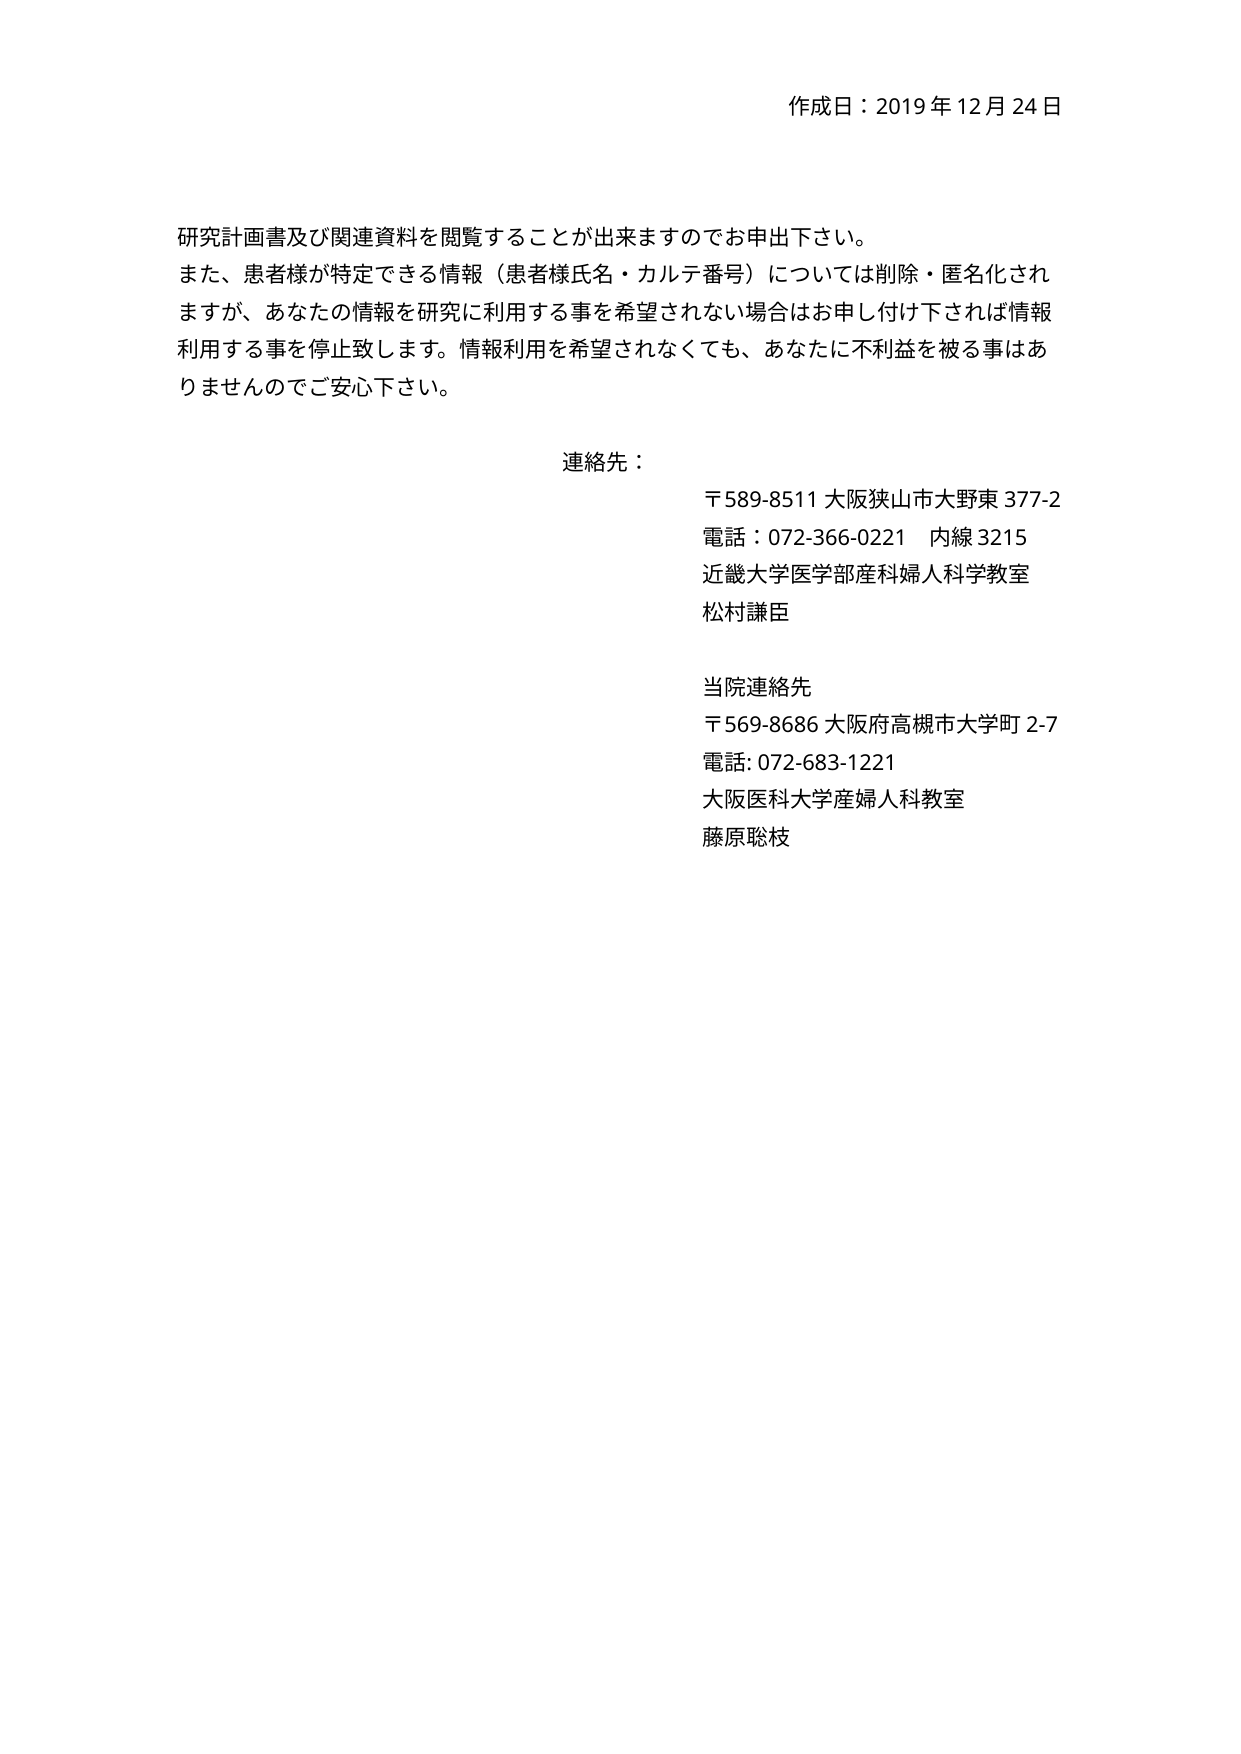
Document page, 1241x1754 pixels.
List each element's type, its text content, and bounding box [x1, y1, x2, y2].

text 電話: 072-683-1221 [199, 742, 1063, 779]
text 〒569-8686 大阪府高槻市大学町2-7 [199, 704, 1063, 742]
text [177, 217, 1063, 254]
text 電話：072-366-0221 内線3215 [210, 517, 1063, 554]
text 〒589-8511 大阪狭山市大野東377-2 [210, 479, 1063, 517]
text また、患者様が特定できる情報（患者様氏名・カルテ番号）については削除・匿名化されますが、あなたの情報を研究に利用する事を希望されない場合はお申し付け下されば情報利用する事を停止致します。情報利用を希望されなくても、あなたに不利益を被る事はありませんのでご安心下さい。 [177, 254, 1063, 404]
text 近畿大学医学部産科婦人科学教室 [199, 554, 1063, 592]
text 当院連絡先 [199, 667, 1063, 704]
text 松村謙臣 [199, 592, 1063, 629]
text 連絡先： [199, 442, 1063, 479]
text 藤原聡枝 [199, 817, 1063, 854]
text 大阪医科大学産婦人科教室 [199, 779, 1063, 817]
